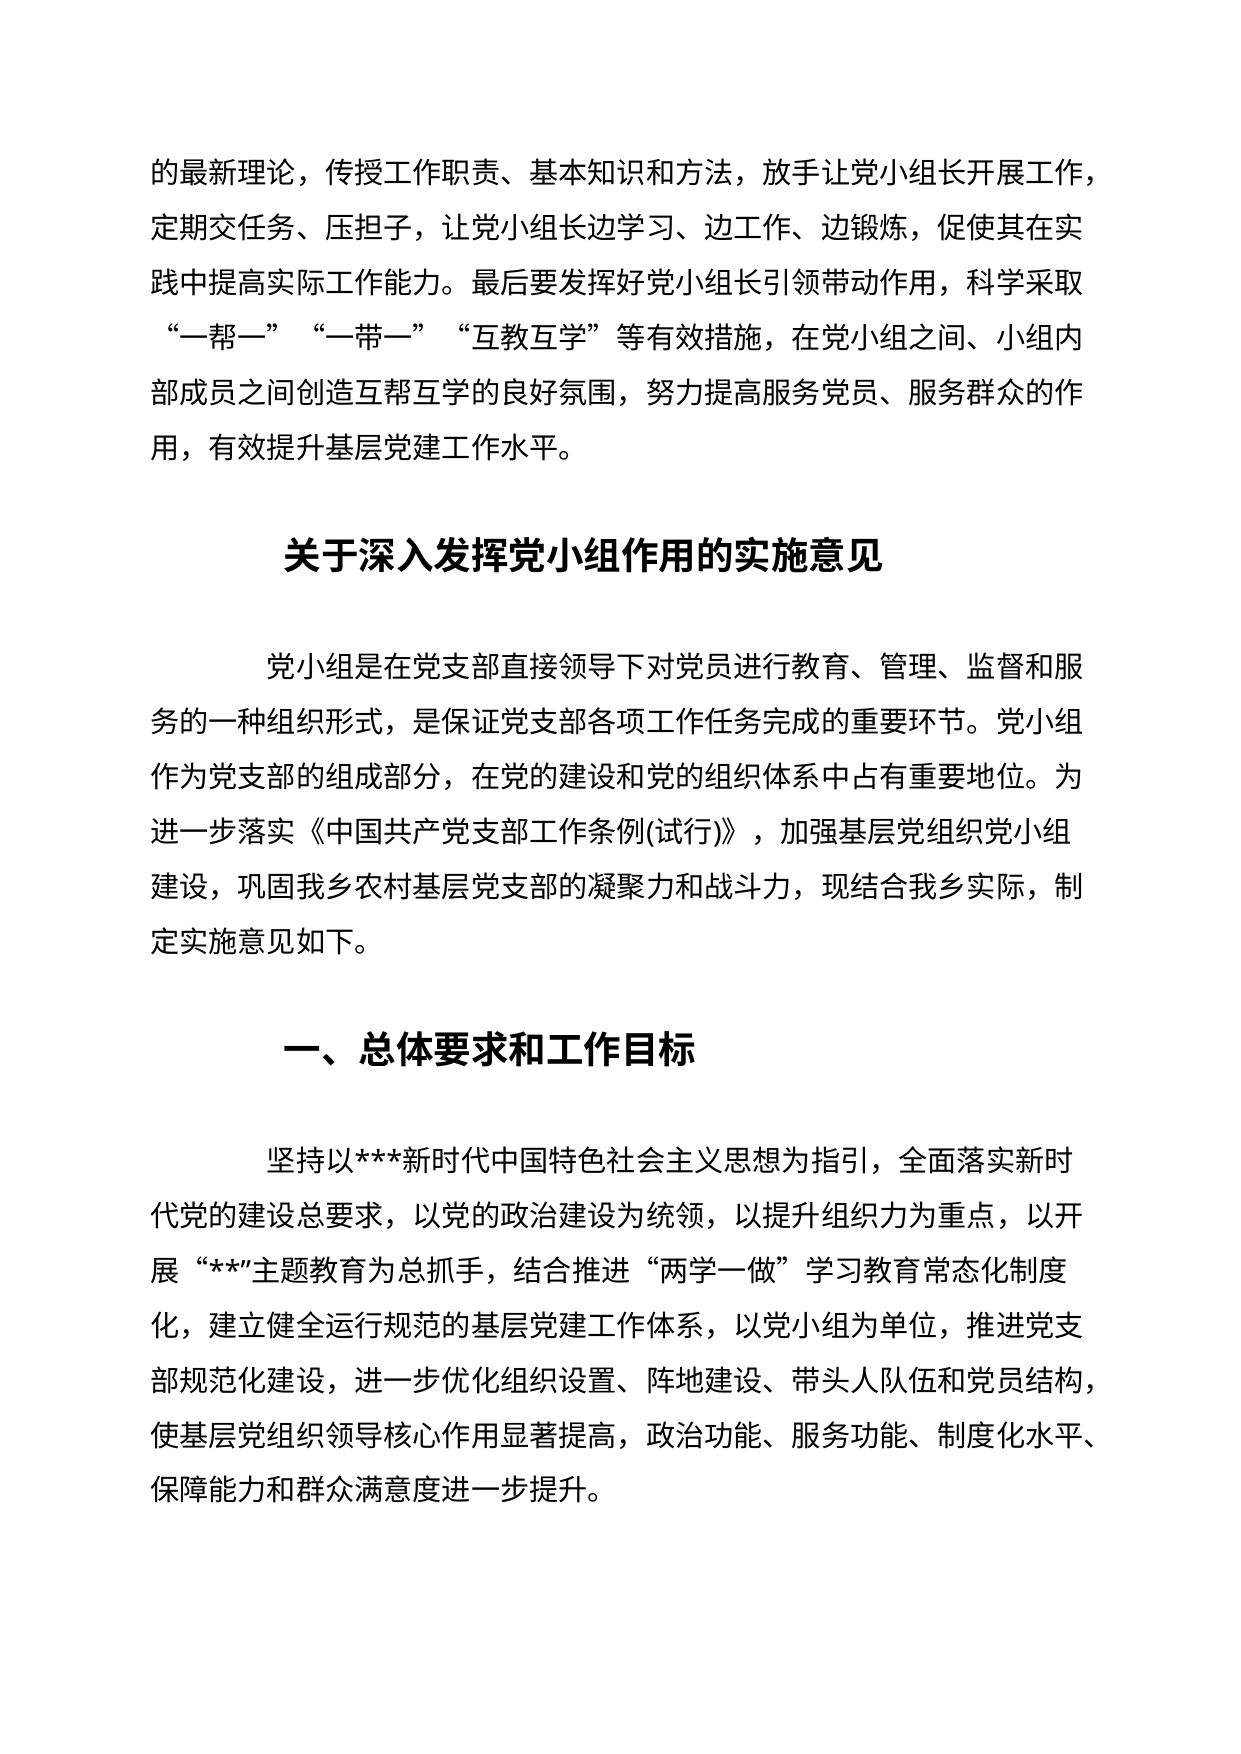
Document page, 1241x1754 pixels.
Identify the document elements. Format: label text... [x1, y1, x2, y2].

text 一、总体要求和工作目标 [150, 1020, 1090, 1074]
text 坚持以***新时代中国特色社会主义思想为指引，全面落实新时代党的建设总要求，以党的政治建设为统领，以提升组织力为重点，以开展“**”主题教育为总抓手，结合推进“两学一做”学习教育常态化制度化，建立健全运行规范的基层党建工作体系，以党小组为单位，推进党支部规范化建设，进一步优化组织设置、阵地建设、带头人队伍和党员结构，使基层党组织领导核心作用显著提高，政治功能、服务功能、制度化水平、保障能力和群众满意度进一步提升。 [150, 1137, 1090, 1509]
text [150, 150, 1090, 467]
text 关于深入发挥党小组作用的实施意见 [150, 526, 1090, 581]
text 党小组是在党支部直接领导下对党员进行教育、管理、监督和服务的一种组织形式，是保证党支部各项工作任务完成的重要环节。党小组作为党支部的组成部分，在党的建设和党的组织体系中占有重要地位。为进一步落实《中国共产党支部工作条例(试行)》，加强基层党组织党小组建设，巩固我乡农村基层党支部的凝聚力和战斗力，现结合我乡实际，制定实施意见如下。 [150, 644, 1090, 961]
